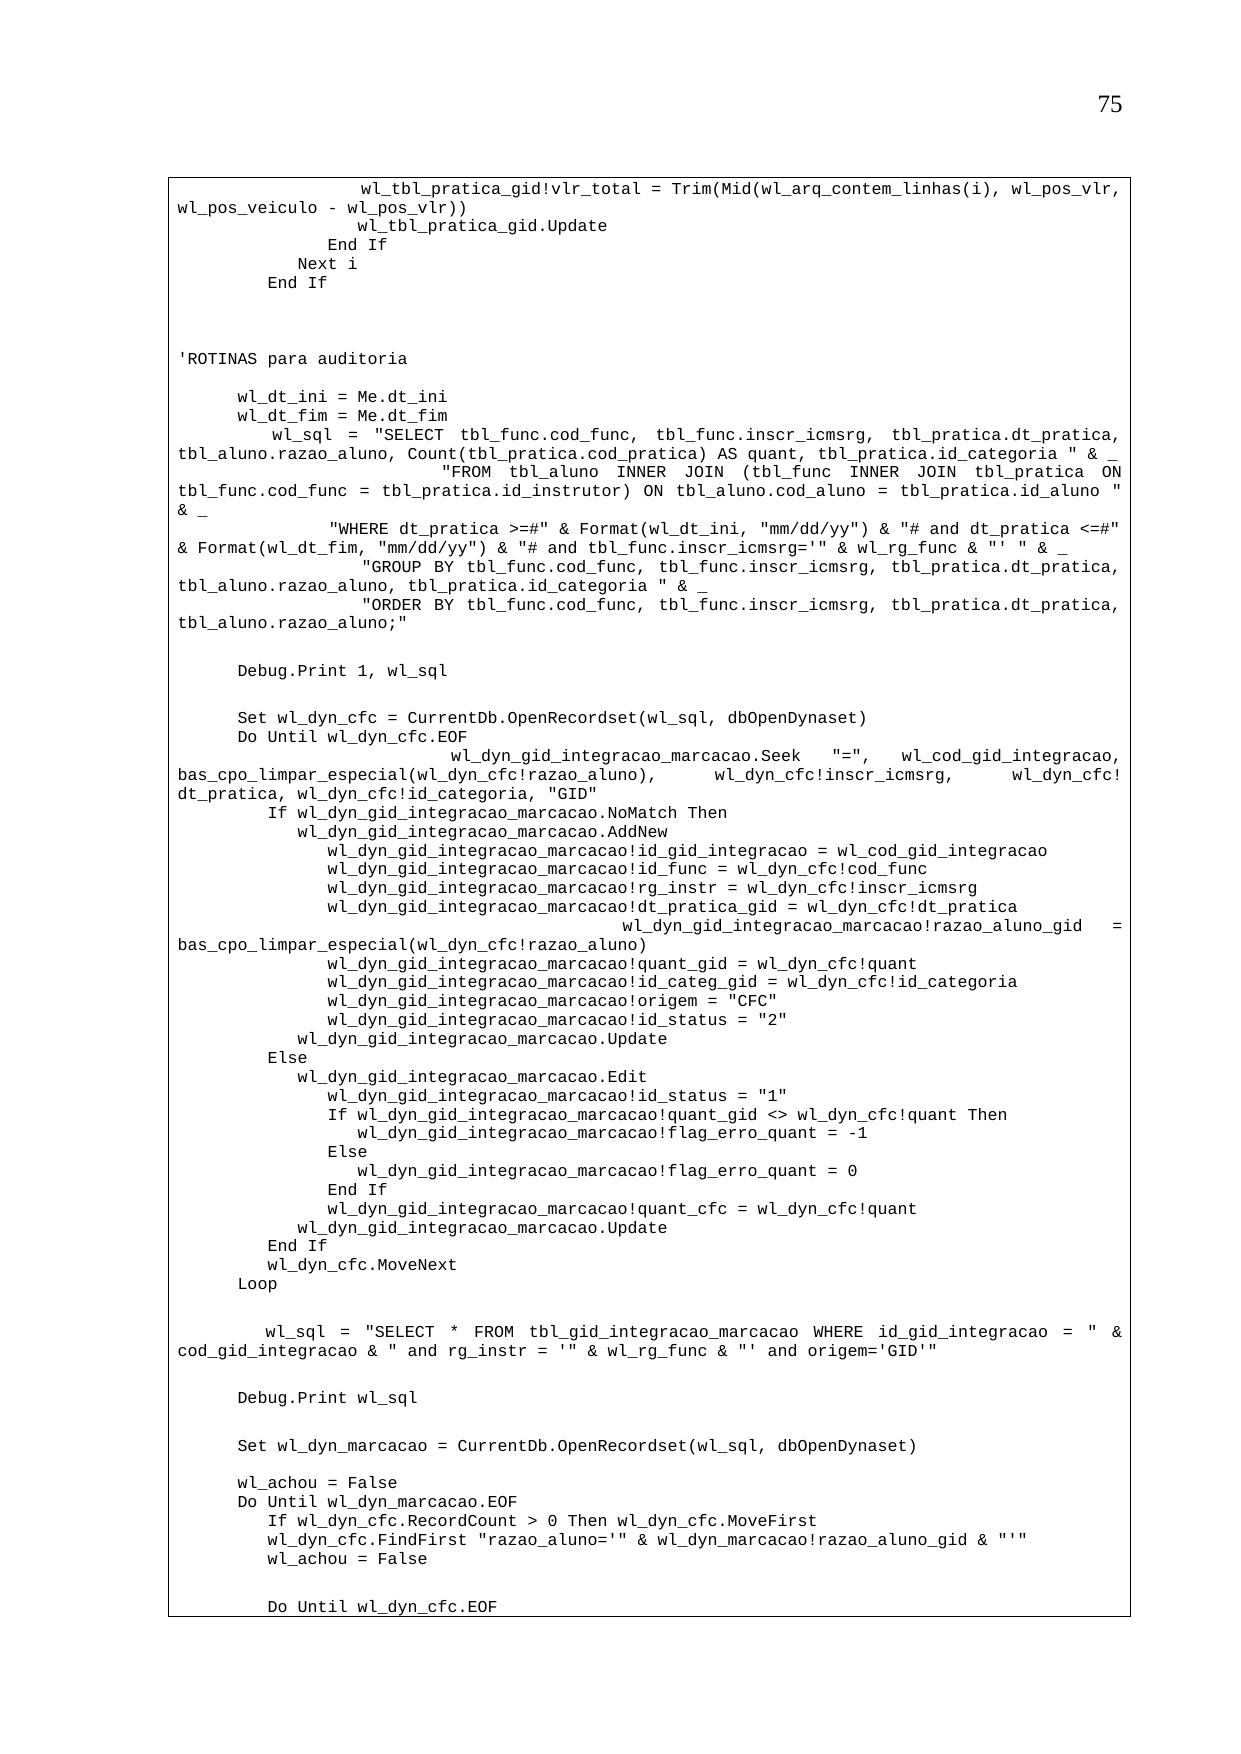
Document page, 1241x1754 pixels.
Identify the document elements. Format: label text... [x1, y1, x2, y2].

text wl_dt_fim = Me.dt_fim [177, 407, 1122, 426]
text End If [177, 237, 1122, 256]
text Debug.Print wl_sql [177, 1390, 1122, 1409]
text Debug.Print 1, wl_sql [177, 662, 1122, 681]
text End If [177, 1181, 1122, 1200]
text wl_dyn_gid_integracao_marcacao.Update [177, 1219, 1122, 1238]
text "GROUP BY tbl_func.cod_func, tbl_func.inscr_icmsrg, tbl_pratica.dt_pratica, tbl_aluno.razao_aluno, tbl_pratica.id_categoria " & _ [177, 558, 1122, 596]
text wl_dyn_gid_integracao_marcacao!id_status = "2" [177, 1012, 1122, 1031]
text wl_dyn_gid_integracao_marcacao!rg_instr = wl_dyn_cfc!inscr_icmsrg [177, 880, 1122, 899]
text Do Until wl_dyn_cfc.EOF [177, 1598, 1122, 1616]
text wl_sql = "SELECT * FROM tbl_gid_integracao_marcacao WHERE id_gid_integracao = " & cod_gid_integracao & " and rg_instr = '" & wl_rg_func & "' and origem='GID'" [177, 1323, 1122, 1361]
text Do Until wl_dyn_marcacao.EOF [177, 1494, 1122, 1513]
text wl_dyn_gid_integracao_marcacao.Edit [177, 1068, 1122, 1087]
text wl_dyn_gid_integracao_marcacao!id_func = wl_dyn_cfc!cod_func [177, 861, 1122, 880]
text Next i [177, 256, 1122, 274]
text Set wl_dyn_cfc = CurrentDb.OpenRecordset(wl_sql, dbOpenDynaset) [177, 710, 1122, 729]
text wl_dyn_gid_integracao_marcacao.AddNew [177, 823, 1122, 842]
text wl_dyn_gid_integracao_marcacao!id_status = "1" [177, 1087, 1122, 1106]
text wl_dyn_cfc.FindFirst "razao_aluno='" & wl_dyn_marcacao!razao_aluno_gid & "'" [177, 1532, 1122, 1551]
text wl_dt_ini = Me.dt_ini [177, 389, 1122, 407]
text If wl_dyn_cfc.RecordCount > 0 Then wl_dyn_cfc.MoveFirst [177, 1513, 1122, 1532]
text wl_dyn_gid_integracao_marcacao.Seek "=", wl_cod_gid_integracao, bas_cpo_limpar_especial(wl_dyn_cfc!razao_aluno), wl_dyn_cfc!inscr_icmsrg, wl_dyn_cfc!dt_pratica, wl_dyn_cfc!id_categoria, "GID" [177, 748, 1122, 804]
text wl_dyn_cfc.MoveNext [177, 1257, 1122, 1276]
text wl_dyn_gid_integracao_marcacao!flag_erro_quant = -1 [177, 1125, 1122, 1144]
text wl_dyn_gid_integracao_marcacao!quant_gid = wl_dyn_cfc!quant [177, 955, 1122, 974]
text wl_dyn_gid_integracao_marcacao.Update [177, 1031, 1122, 1049]
text Else [177, 1144, 1122, 1163]
text Loop [177, 1276, 1122, 1294]
text "ORDER BY tbl_func.cod_func, tbl_func.inscr_icmsrg, tbl_pratica.dt_pratica, tbl_aluno.razao_aluno;" [177, 596, 1122, 634]
text wl_dyn_gid_integracao_marcacao!origem = "CFC" [177, 993, 1122, 1012]
text wl_tbl_pratica_gid.Update [177, 218, 1122, 237]
text "FROM tbl_aluno INNER JOIN (tbl_func INNER JOIN tbl_pratica ON tbl_func.cod_func = tbl_pratica.id_instrutor) ON tbl_aluno.cod_aluno = tbl_pratica.id_aluno " & _ [177, 464, 1122, 521]
text wl_tbl_pratica_gid!vlr_total = Trim(Mid(wl_arq_contem_linhas(i), wl_pos_vlr, wl_pos_veiculo - wl_pos_vlr)) [169, 178, 1130, 218]
text wl_dyn_gid_integracao_marcacao!id_gid_integracao = wl_cod_gid_integracao [177, 842, 1122, 861]
text 'ROTINAS para auditoria [177, 351, 1122, 370]
text wl_dyn_gid_integracao_marcacao!flag_erro_quant = 0 [177, 1163, 1122, 1181]
text Set wl_dyn_marcacao = CurrentDb.OpenRecordset(wl_sql, dbOpenDynaset) [177, 1437, 1122, 1456]
text wl_dyn_gid_integracao_marcacao!quant_cfc = wl_dyn_cfc!quant [177, 1200, 1122, 1219]
text wl_achou = False [177, 1475, 1122, 1494]
text wl_dyn_gid_integracao_marcacao!razao_aluno_gid = bas_cpo_limpar_especial(wl_dyn_cfc!razao_aluno) [177, 917, 1122, 955]
text Do Until wl_dyn_cfc.EOF [177, 729, 1122, 748]
text wl_dyn_gid_integracao_marcacao!dt_pratica_gid = wl_dyn_cfc!dt_pratica [177, 899, 1122, 917]
text Else [177, 1049, 1122, 1068]
text "WHERE dt_pratica >=#" & Format(wl_dt_ini, "mm/dd/yy") & "# and dt_pratica <=#" & Format(wl_dt_fim, "mm/dd/yy") & "# and tbl_func.inscr_icmsrg='" & wl_rg_func & "' " & _ [177, 521, 1122, 558]
text End If [177, 1238, 1122, 1257]
text End If [177, 274, 1122, 293]
text If wl_dyn_gid_integracao_marcacao.NoMatch Then [177, 804, 1122, 823]
text wl_sql = "SELECT tbl_func.cod_func, tbl_func.inscr_icmsrg, tbl_pratica.dt_pratica, tbl_aluno.razao_aluno, Count(tbl_pratica.cod_pratica) AS quant, tbl_pratica.id_categoria " & _ [177, 426, 1122, 464]
text wl_dyn_gid_integracao_marcacao!id_categ_gid = wl_dyn_cfc!id_categoria [177, 974, 1122, 993]
text If wl_dyn_gid_integracao_marcacao!quant_gid <> wl_dyn_cfc!quant Then [177, 1106, 1122, 1125]
text wl_achou = False [177, 1551, 1122, 1569]
